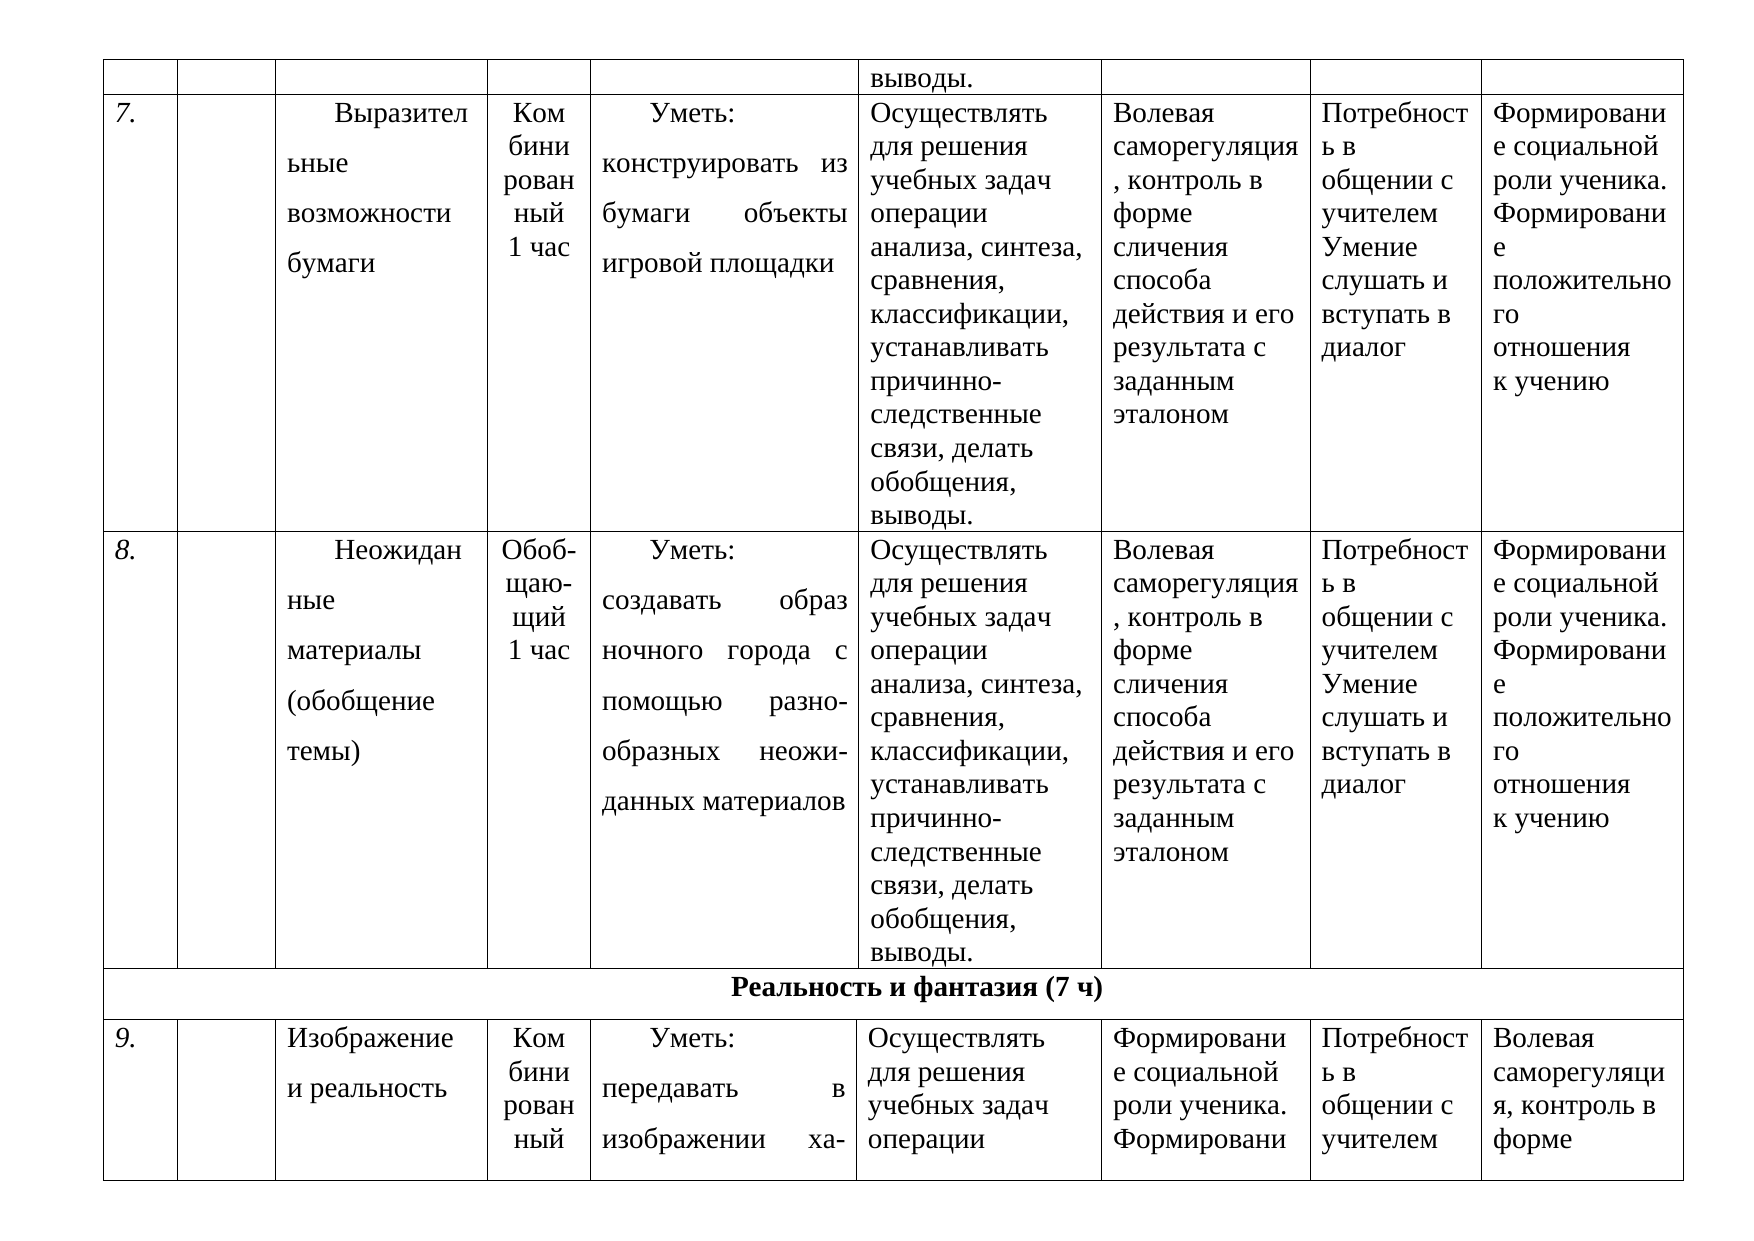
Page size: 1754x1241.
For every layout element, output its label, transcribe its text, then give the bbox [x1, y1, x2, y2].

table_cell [1482, 95, 1683, 531]
table_cell Уметь: конструировать из бумаги объекты игровой площадки [591, 95, 858, 531]
table_cell [104, 95, 177, 531]
table_cell [178, 532, 275, 968]
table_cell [1102, 95, 1310, 531]
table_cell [857, 1020, 1101, 1180]
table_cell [1102, 1020, 1310, 1180]
table_cell Неожиданные материалы (обобщение темы) [276, 532, 487, 968]
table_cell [591, 60, 858, 94]
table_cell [859, 95, 1101, 531]
table_cell Потребность в общении с учителем Умение слушать и вступать в диалог [1311, 532, 1481, 968]
table_cell Выразительные возможности бумаги [276, 95, 487, 531]
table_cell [488, 95, 590, 531]
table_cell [1311, 95, 1481, 531]
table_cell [1102, 60, 1310, 94]
table_cell Реальность и фантазия (7 ч) [104, 969, 1683, 1019]
table_cell [178, 95, 275, 531]
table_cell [276, 60, 487, 94]
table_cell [591, 1020, 856, 1180]
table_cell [859, 60, 1101, 94]
table_cell Волевая саморегуляция, контроль в форме сличения способа действия и его результата с заданным эталоном [1102, 532, 1310, 968]
table_cell Формирование социальной роли ученика. Формирование положительного отношения к учению [1482, 532, 1683, 968]
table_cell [488, 60, 590, 94]
table_cell [104, 532, 177, 968]
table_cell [1311, 60, 1481, 94]
table_cell [104, 60, 177, 94]
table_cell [1311, 1020, 1481, 1180]
table_cell [104, 1020, 177, 1180]
table_cell Обоб-щаю-щий 1 час [488, 532, 590, 968]
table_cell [1482, 1020, 1683, 1180]
table_cell [178, 60, 275, 94]
table_cell Уметь: создавать образ ночного города с помощью разнообразных неожиданных материалов [591, 532, 858, 968]
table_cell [488, 1020, 590, 1180]
table_cell [178, 1020, 275, 1180]
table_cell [276, 1020, 487, 1180]
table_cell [1482, 60, 1683, 94]
